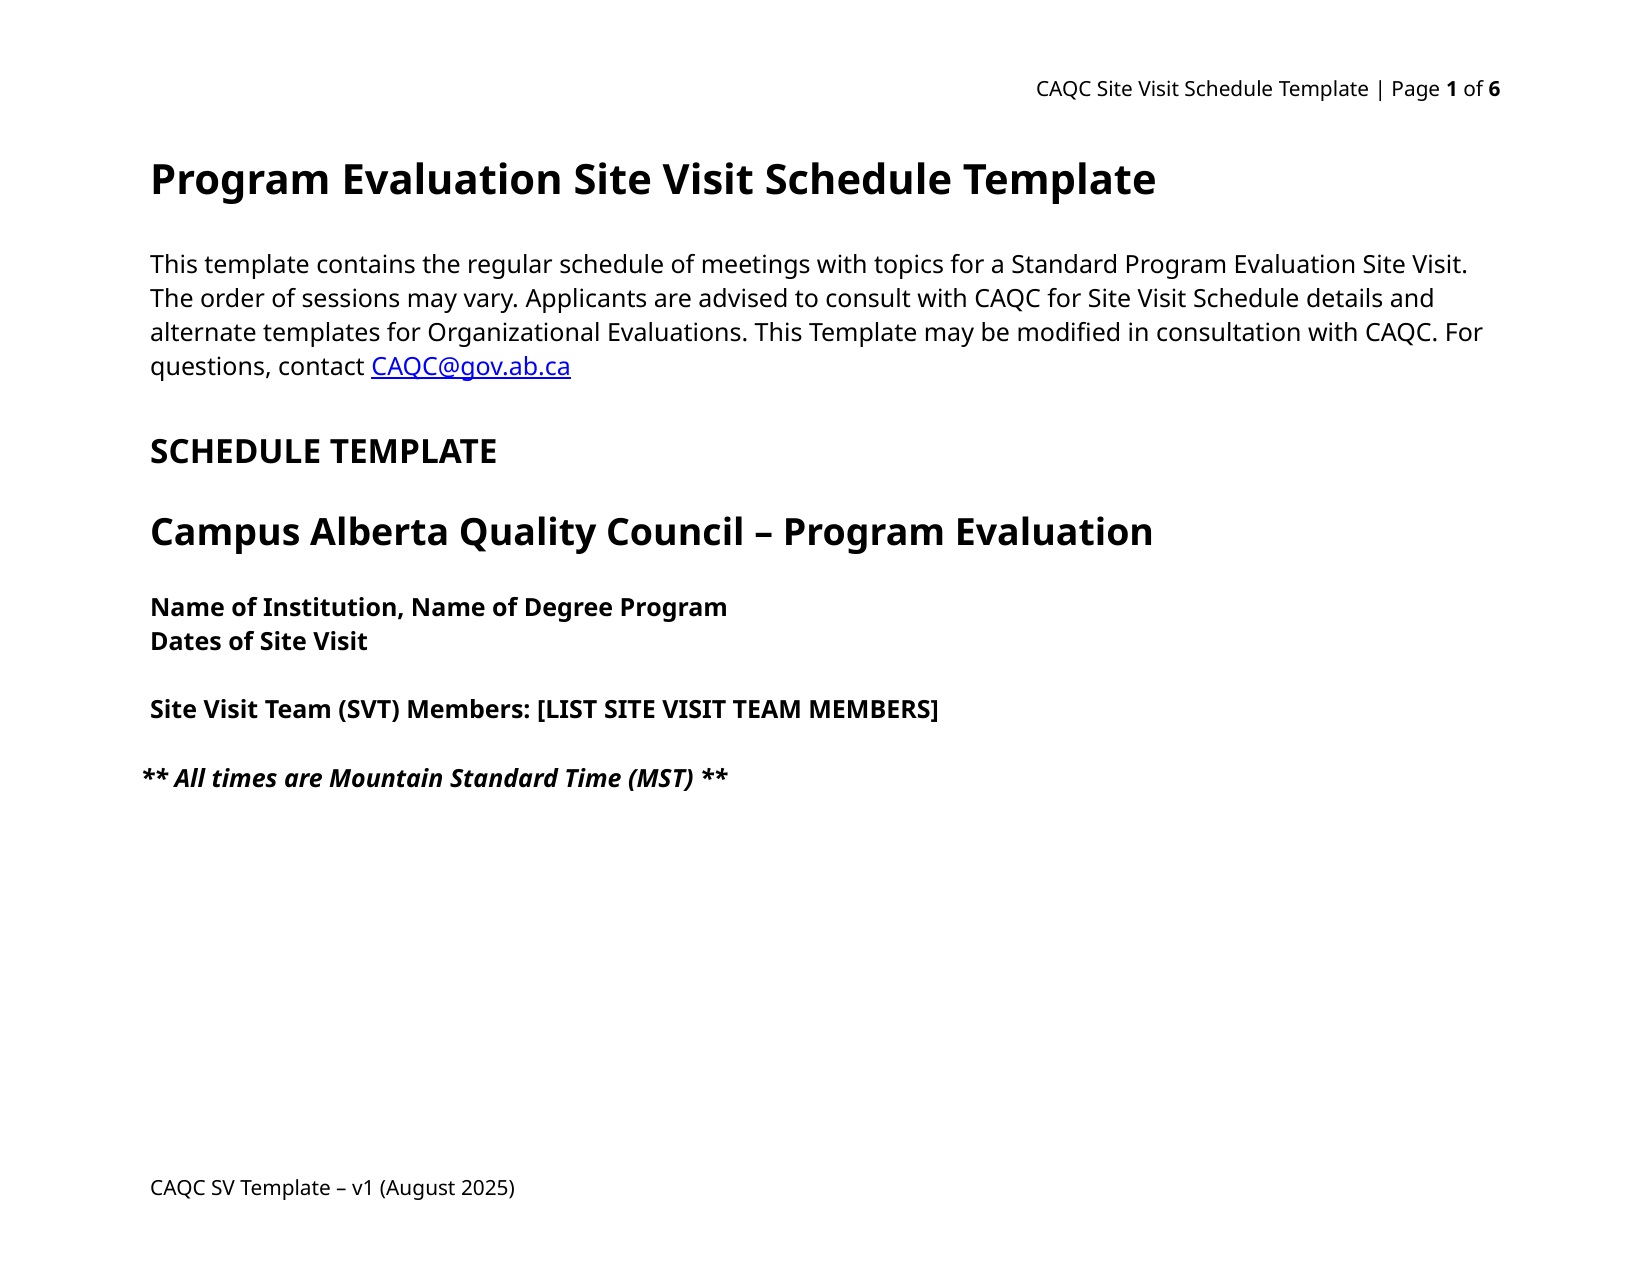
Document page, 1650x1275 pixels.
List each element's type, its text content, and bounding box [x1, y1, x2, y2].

text Campus Alberta Quality Council – Program Evaluation [150, 505, 1500, 556]
text ** All times are Mountain Standard Time (MST) ** [66, 760, 1500, 794]
text Dates of Site Visit [150, 624, 1500, 658]
title Program Evaluation Site Visit Schedule Template [150, 150, 1500, 207]
text Site Visit Team (SVT) Members: [LIST SITE VISIT TEAM MEMBERS] [150, 692, 1500, 726]
subtitle SCHEDULE TEMPLATE [150, 428, 1500, 473]
text This template contains the regular schedule of meetings with topics for a Standard Program Evaluation Site Visit. The order of sessions may vary. Applicants are advised to consult with CAQC for Site Visit Schedule details and alternate templates for Organizational Evaluations. This Template may be modified in consultation with CAQC. For questions, contact CAQC@gov.ab.ca [150, 246, 1500, 383]
text Name of Institution, Name of Degree Program [150, 590, 1500, 624]
